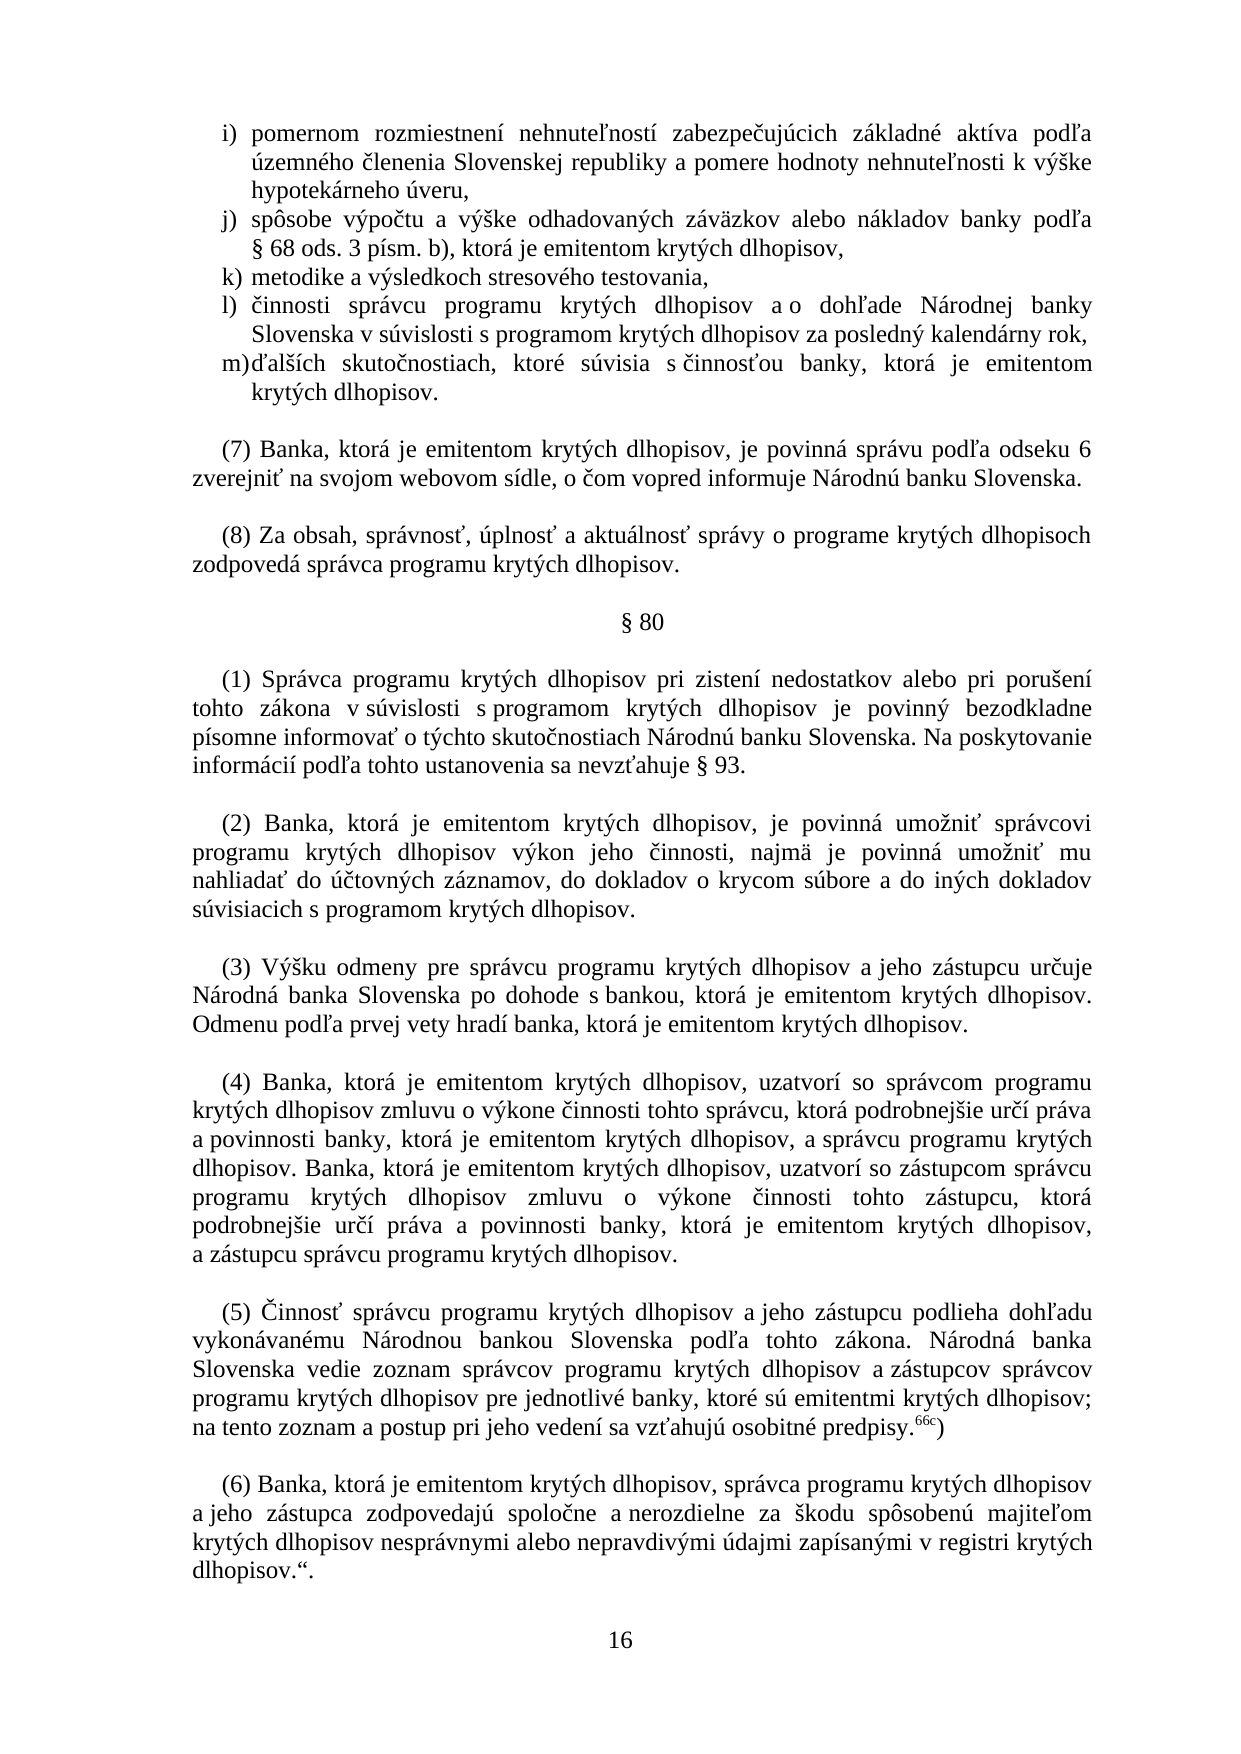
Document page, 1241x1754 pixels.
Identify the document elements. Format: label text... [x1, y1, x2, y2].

list metodike a výsledkoch stresového testovania, [222, 262, 1092, 291]
text § 80 [192, 607, 1092, 636]
list spôsobe výpočtu a výške odhadovaných záväzkov alebo nákladov banky podľa § 68 ods. 3 písm. b), ktorá je emitentom krytých dlhopisov, [222, 204, 1092, 262]
text (4) Banka, ktorá je emitentom krytých dlhopisov, uzatvorí so správcom programu krytých dlhopisov zmluvu o výkone činnosti tohto správcu, ktorá podrobnejšie určí práva a povinnosti banky, ktorá je emitentom krytých dlhopisov, a správcu programu krytých dlhopisov. Banka, ktorá je emitentom krytých dlhopisov, uzatvorí so zástupcom správcu programu krytých dlhopisov zmluvu o výkone činnosti tohto zástupcu, ktorá podrobnejšie určí práva a povinnosti banky, ktorá je emitentom krytých dlhopisov, a zástupcu správcu programu krytých dlhopisov. [192, 1067, 1092, 1268]
text (7) Banka, ktorá je emitentom krytých dlhopisov, je povinná správu podľa odseku 6 zverejniť na svojom webovom sídle, o čom vopred informuje Národnú banku Slovenska. [192, 434, 1092, 492]
text (2) Banka, ktorá je emitentom krytých dlhopisov, je povinná umožniť správcovi programu krytých dlhopisov výkon jeho činnosti, najmä je povinná umožniť mu nahliadať do účtovných záznamov, do dokladov o krycom súbore a do iných dokladov súvisiacich s programom krytých dlhopisov. [192, 808, 1092, 923]
list ďalších skutočnostiach, ktoré súvisia s činnosťou banky, ktorá je emitentom krytých dlhopisov. [222, 348, 1092, 406]
list pomernom rozmiestnení nehnuteľností zabezpečujúcich základné aktíva podľa územného členenia Slovenskej republiky a pomere hodnoty nehnuteľnosti k výške hypotekárneho úveru, [222, 118, 1092, 204]
list činnosti správcu programu krytých dlhopisov a o dohľade Národnej banky Slovenska v súvislosti s programom krytých dlhopisov za posledný kalendárny rok, [222, 291, 1092, 348]
text (5) Činnosť správcu programu krytých dlhopisov a jeho zástupcu podlieha dohľadu vykonávanému Národnou bankou Slovenska podľa tohto zákona. Národná banka Slovenska vedie zoznam správcov programu krytých dlhopisov a zástupcov správcov programu krytých dlhopisov pre jednotlivé banky, ktoré sú emitentmi krytých dlhopisov; na tento zoznam a postup pri jeho vedení sa vzťahujú osobitné predpisy.66c) [192, 1297, 1092, 1441]
text (3) Výšku odmeny pre správcu programu krytých dlhopisov a jeho zástupcu určuje Národná banka Slovenska po dohode s bankou, ktorá je emitentom krytých dlhopisov. Odmenu podľa prvej vety hradí banka, ktorá je emitentom krytých dlhopisov. [192, 952, 1092, 1038]
text (6) Banka, ktorá je emitentom krytých dlhopisov, správca programu krytých dlhopisov a jeho zástupca zodpovedajú spoločne a nerozdielne za škodu spôsobenú majiteľom krytých dlhopisov nesprávnymi alebo nepravdivými údajmi zapísanými v registri krytých dlhopisov.“. [192, 1469, 1092, 1584]
text (8) Za obsah, správnosť, úplnosť a aktuálnosť správy o programe krytých dlhopisoch zodpovedá správca programu krytých dlhopisov. [192, 521, 1092, 578]
text (1) Správca programu krytých dlhopisov pri zistení nedostatkov alebo pri porušení tohto zákona v súvislosti s programom krytých dlhopisov je povinný bezodkladne písomne informovať o týchto skutočnostiach Národnú banku Slovenska. Na poskytovanie informácií podľa tohto ustanovenia sa nevzťahuje § 93. [192, 664, 1092, 779]
